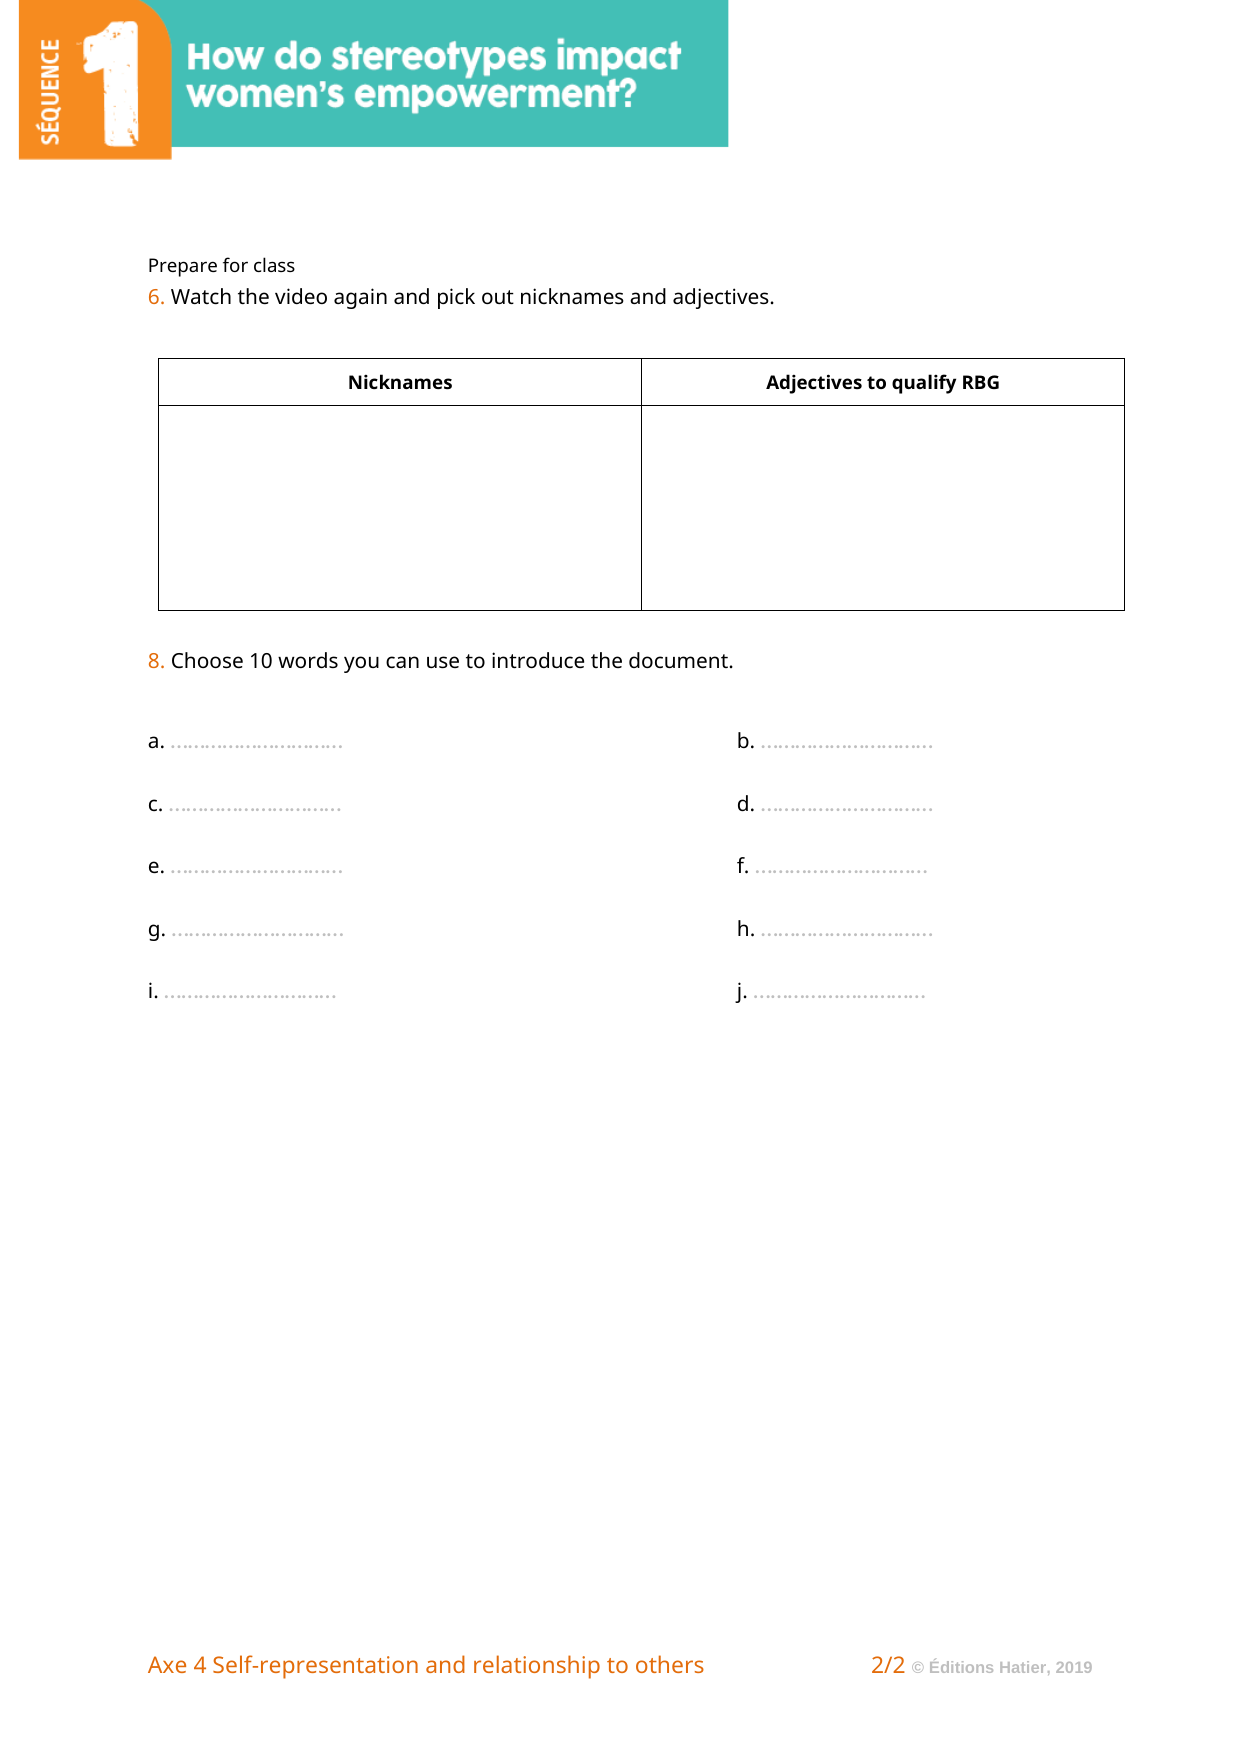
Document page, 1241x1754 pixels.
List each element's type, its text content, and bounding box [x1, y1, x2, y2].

table_cell [642, 406, 1124, 610]
text c. ………………………… d. ………………………… [148, 787, 1093, 817]
picture [18, 0, 729, 160]
text 8. Choose 10 words you can use to introduce the document. [148, 646, 1093, 675]
table_header Nicknames [159, 359, 641, 405]
subtitle 6. Watch the video again and pick out nicknames and adjectives. [148, 282, 1093, 310]
table_cell [159, 406, 641, 610]
text a. ………………………… b. ………………………… [148, 724, 1093, 755]
table_header Adjectives to qualify RBG [642, 359, 1124, 405]
text g. ………………………… h. ………………………… [148, 912, 1093, 942]
text e. ………………………… f. ………………………… [148, 849, 1093, 880]
text Prepare for class [148, 253, 1093, 278]
text i. ………………………… j. ………………………… [148, 974, 1093, 1005]
